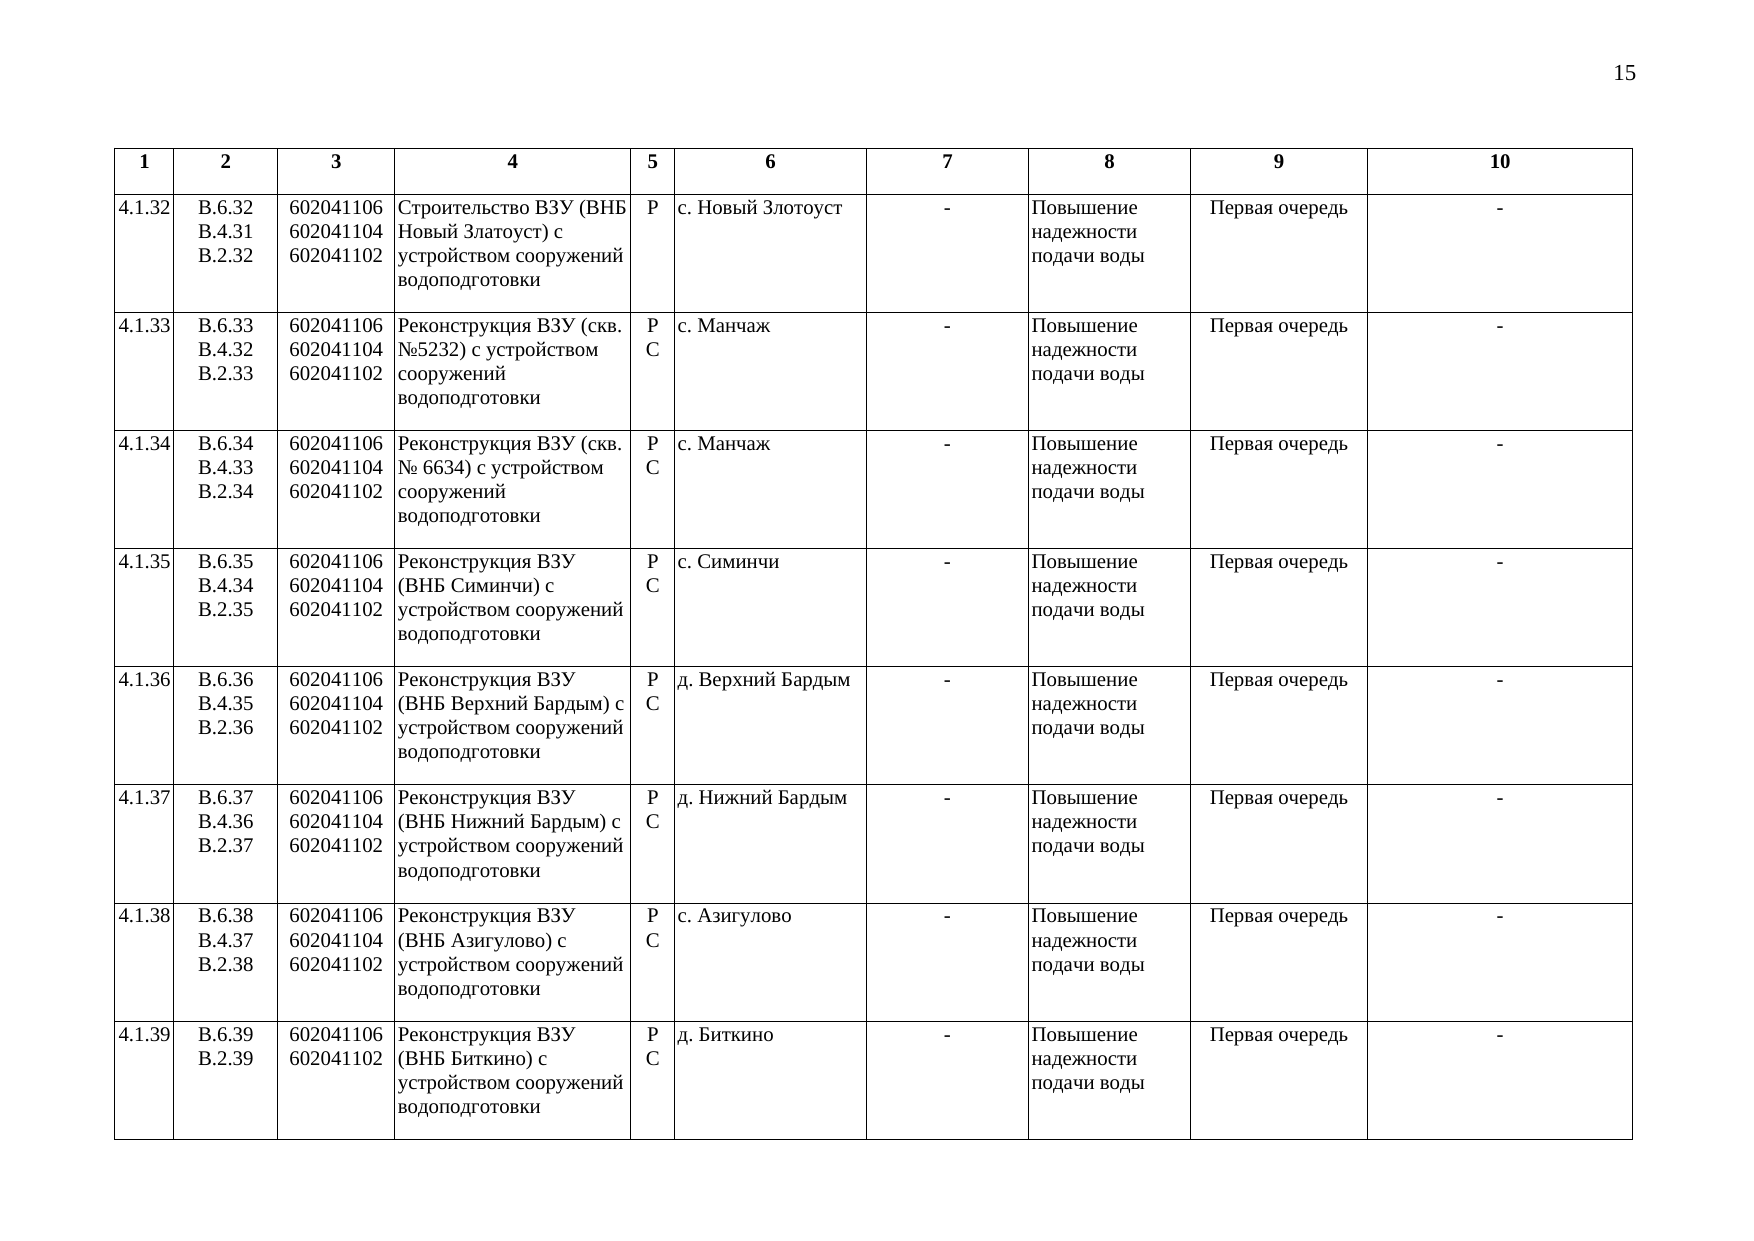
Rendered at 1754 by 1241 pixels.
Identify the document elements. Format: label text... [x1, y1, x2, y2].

table_cell Повышение надежности подачи воды [1029, 195, 1190, 312]
table_cell - [867, 195, 1028, 312]
table_header 7 [867, 149, 1028, 194]
table_cell - [1368, 785, 1632, 902]
table_cell 602041106 602041104 602041102 [278, 195, 394, 312]
table_cell д. Биткино [675, 1022, 866, 1139]
table_cell 4.1.33 [115, 313, 173, 430]
table_cell 602041106 602041104 602041102 [278, 904, 394, 1021]
table_cell В.6.32 В.4.31 В.2.32 [174, 195, 277, 312]
table_cell с. Азигулово [675, 904, 866, 1021]
table_cell 602041106 602041104 602041102 [278, 431, 394, 548]
table_cell Первая очередь [1191, 904, 1367, 1021]
table_cell Первая очередь [1191, 549, 1367, 666]
table_cell Реконструкция ВЗУ (ВНБ Симинчи) с устройством сооружений водоподготовки [395, 549, 630, 666]
table_cell В.6.39 В.2.39 [174, 1022, 277, 1139]
table_cell 602041106 602041102 [278, 1022, 394, 1139]
table_cell Первая очередь [1191, 785, 1367, 902]
table_cell Р С [631, 549, 674, 666]
table_cell д. Верхний Бардым [675, 667, 866, 784]
table_cell Р [631, 195, 674, 312]
table_header 10 [1368, 149, 1632, 194]
table_cell 4.1.34 [115, 431, 173, 548]
table_header 5 [631, 149, 674, 194]
table_cell с. Новый Злотоуст [675, 195, 866, 312]
table_cell д. Нижний Бардым [675, 785, 866, 902]
table_cell Первая очередь [1191, 667, 1367, 784]
table_cell Строительство ВЗУ (ВНБ Новый Златоуст) с устройством сооружений водоподготовки [395, 195, 630, 312]
table_cell - [867, 431, 1028, 548]
table_cell - [867, 313, 1028, 430]
table_cell 602041106 602041104 602041102 [278, 549, 394, 666]
table_cell Первая очередь [1191, 313, 1367, 430]
table_header 9 [1191, 149, 1367, 194]
table_cell В.6.38 В.4.37 В.2.38 [174, 904, 277, 1021]
table_header 4 [395, 149, 630, 194]
table_cell Р С [631, 904, 674, 1021]
table_cell - [1368, 431, 1632, 548]
table_cell Р С [631, 313, 674, 430]
table_cell Реконструкция ВЗУ (скв. №5232) с устройством сооружений водоподготовки [395, 313, 630, 430]
table_cell Повышение надежности подачи воды [1029, 313, 1190, 430]
table_cell - [867, 904, 1028, 1021]
table_cell Реконструкция ВЗУ (ВНБ Верхний Бардым) с устройством сооружений водоподготовки [395, 667, 630, 784]
table_cell Повышение надежности подачи воды [1029, 549, 1190, 666]
table_cell 4.1.36 [115, 667, 173, 784]
table_cell Реконструкция ВЗУ (скв. № 6634) с устройством сооружений водоподготовки [395, 431, 630, 548]
table_cell В.6.36 В.4.35 В.2.36 [174, 667, 277, 784]
table_cell с. Симинчи [675, 549, 866, 666]
table_cell Реконструкция ВЗУ (ВНБ Нижний Бардым) с устройством сооружений водоподготовки [395, 785, 630, 902]
table_cell - [1368, 195, 1632, 312]
table_header 1 [115, 149, 173, 194]
table_cell В.6.33 В.4.32 В.2.33 [174, 313, 277, 430]
table_cell с. Манчаж [675, 431, 866, 548]
table_cell - [1368, 1022, 1632, 1139]
table_cell Повышение надежности подачи воды [1029, 1022, 1190, 1139]
table_cell - [867, 667, 1028, 784]
table_cell 602041106 602041104 602041102 [278, 313, 394, 430]
table_cell - [1368, 313, 1632, 430]
table_cell - [867, 549, 1028, 666]
table_cell Повышение надежности подачи воды [1029, 904, 1190, 1021]
table_cell Повышение надежности подачи воды [1029, 785, 1190, 902]
table_cell 602041106 602041104 602041102 [278, 667, 394, 784]
table_cell - [867, 1022, 1028, 1139]
table_cell - [867, 785, 1028, 902]
table_cell В.6.37 В.4.36 В.2.37 [174, 785, 277, 902]
table_cell Р С [631, 431, 674, 548]
table_cell 4.1.38 [115, 904, 173, 1021]
table_cell Первая очередь [1191, 431, 1367, 548]
table_cell - [1368, 667, 1632, 784]
table_cell Реконструкция ВЗУ (ВНБ Биткино) с устройством сооружений водоподготовки [395, 1022, 630, 1139]
table_cell Первая очередь [1191, 1022, 1367, 1139]
table_cell Первая очередь [1191, 195, 1367, 312]
table_cell В.6.34 В.4.33 В.2.34 [174, 431, 277, 548]
table_cell 4.1.37 [115, 785, 173, 902]
table_header 2 [174, 149, 277, 194]
table_header 6 [675, 149, 866, 194]
table_cell Повышение надежности подачи воды [1029, 431, 1190, 548]
table_cell с. Манчаж [675, 313, 866, 430]
table_cell Повышение надежности подачи воды [1029, 667, 1190, 784]
table_header 8 [1029, 149, 1190, 194]
table_cell Р С [631, 785, 674, 902]
table_cell 4.1.39 [115, 1022, 173, 1139]
table_cell 602041106 602041104 602041102 [278, 785, 394, 902]
table_cell Р С [631, 1022, 674, 1139]
table_cell В.6.35 В.4.34 В.2.35 [174, 549, 277, 666]
table_header 3 [278, 149, 394, 194]
table_cell 4.1.35 [115, 549, 173, 666]
table_cell 4.1.32 [115, 195, 173, 312]
table_cell Реконструкция ВЗУ (ВНБ Азигулово) с устройством сооружений водоподготовки [395, 904, 630, 1021]
table_cell - [1368, 904, 1632, 1021]
table_cell Р С [631, 667, 674, 784]
table_cell - [1368, 549, 1632, 666]
